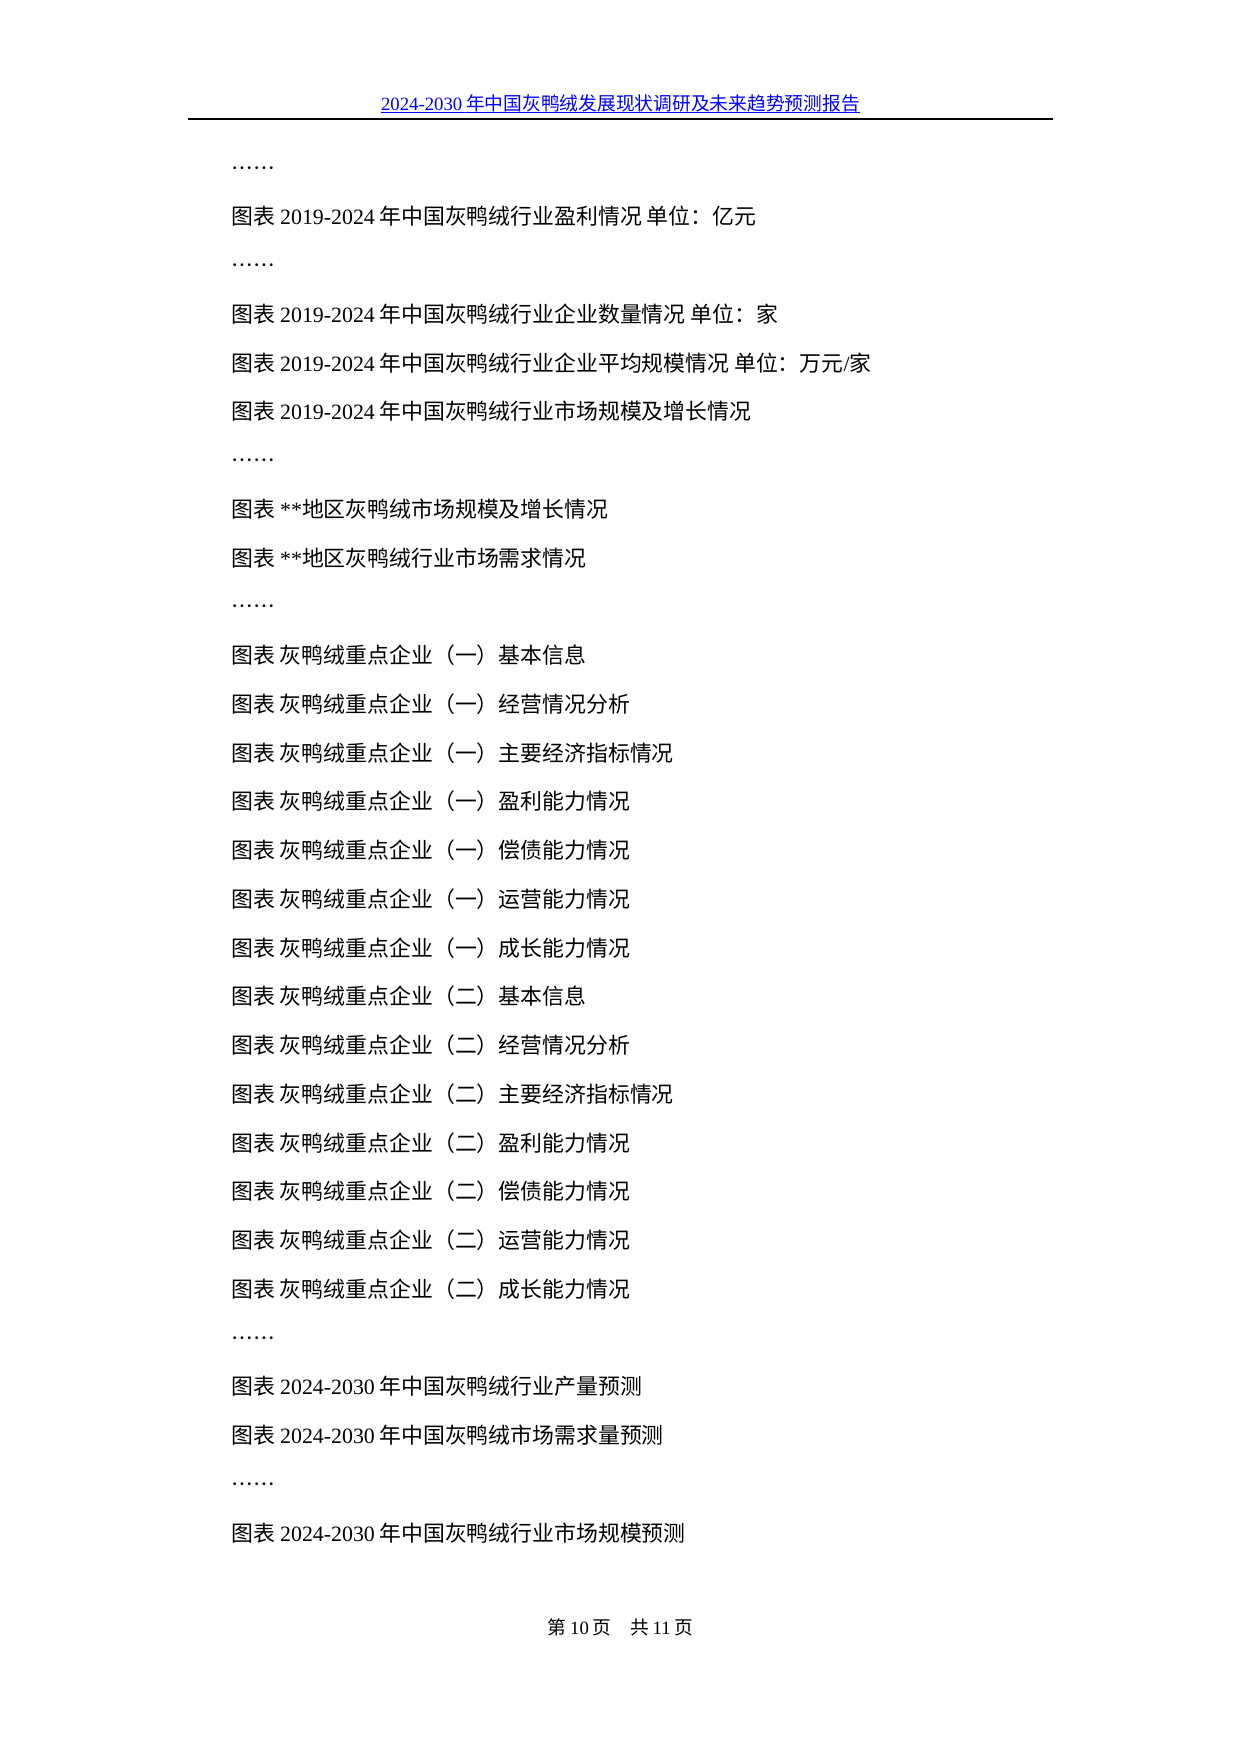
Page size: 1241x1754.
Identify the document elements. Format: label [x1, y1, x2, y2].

text [187, 150, 1053, 1548]
